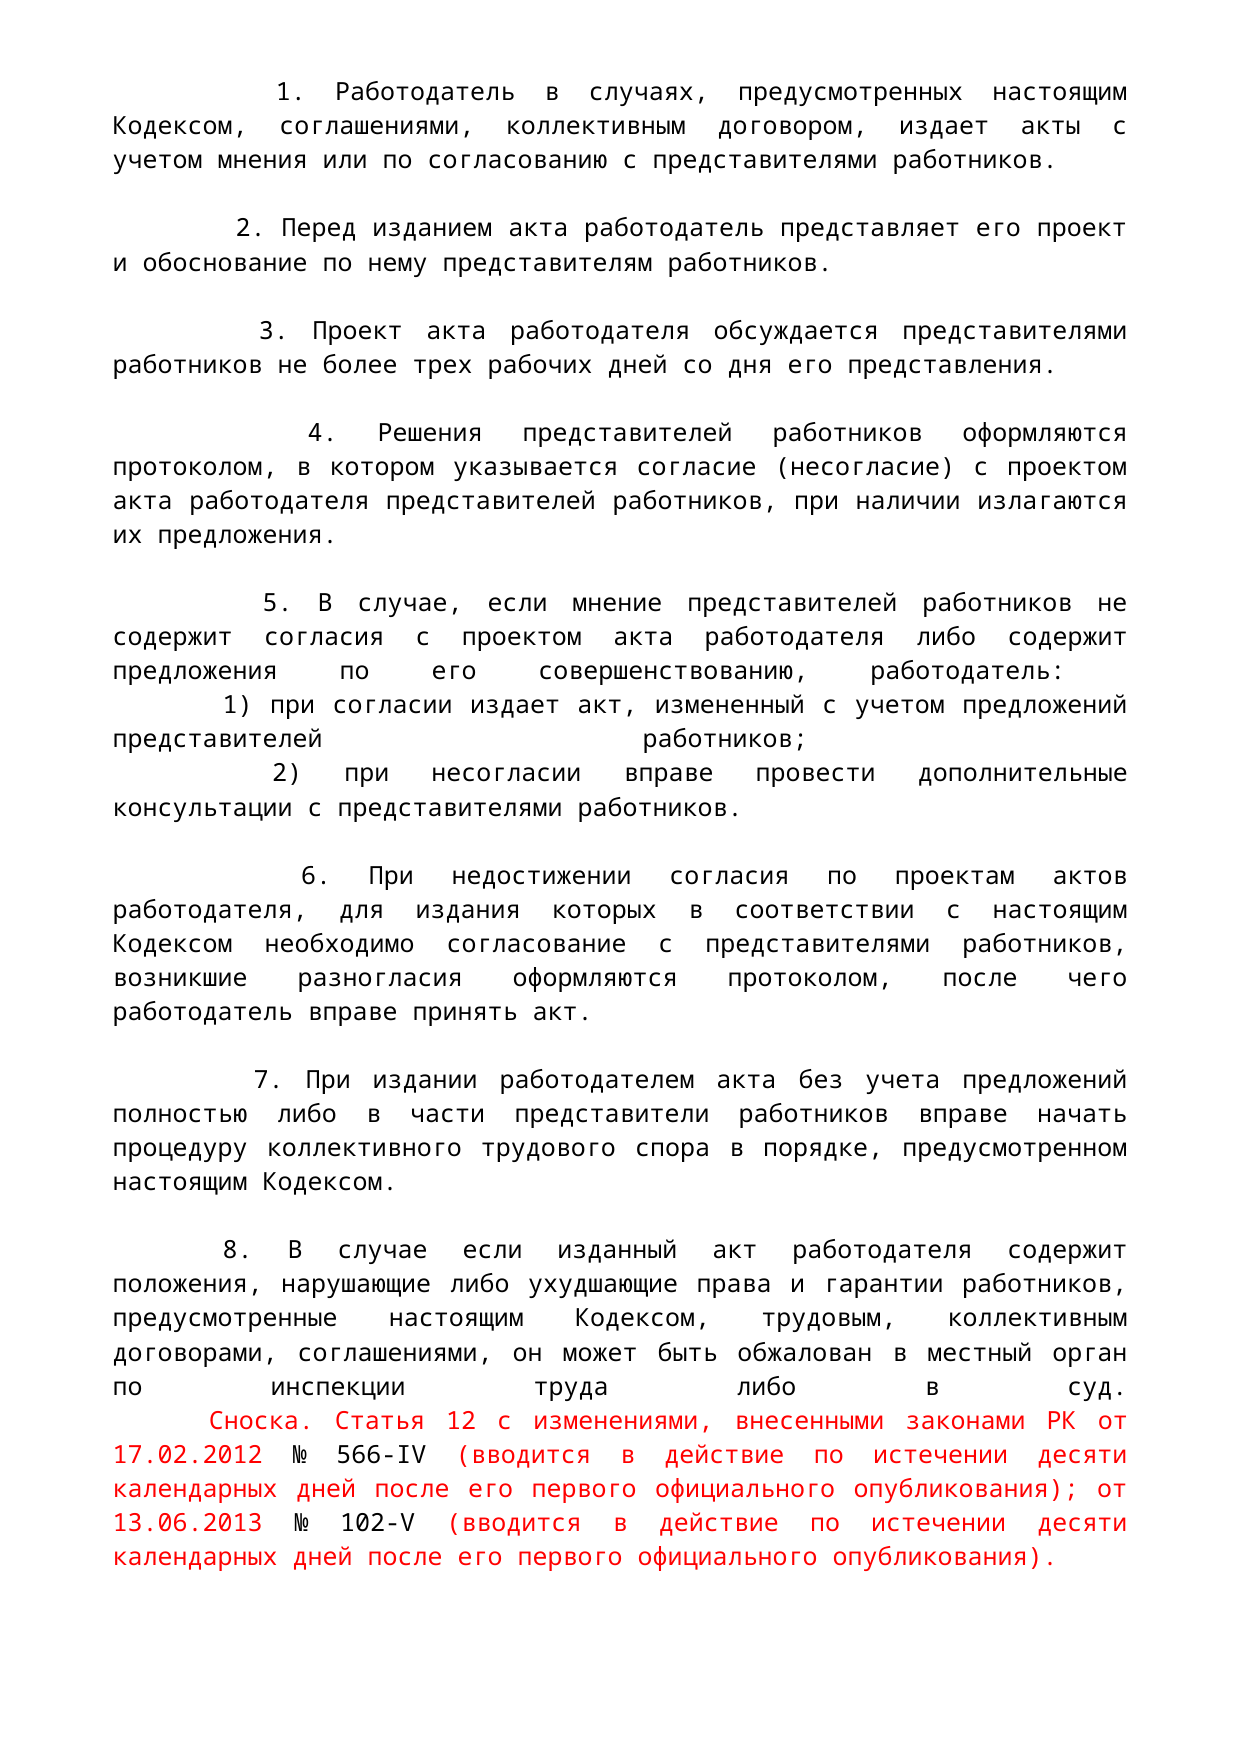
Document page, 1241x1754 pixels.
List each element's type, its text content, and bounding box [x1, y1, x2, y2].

text 1. Работодатель в случаях, предусмотренных настоящим Кодексом, соглашениями, коллективным договором, издает акты с учетом мнения или по согласованию с представителями работников. [112, 74, 1128, 176]
text 5. В случае, если мнение представителей работников не содержит согласия с проектом акта работодателя либо содержит предложения по его совершенствованию, работодатель: 1) при согласии издает акт, измененный с учетом предложений представителей работников; 2) при несогласии вправе провести дополнительные консультации с представителями работников. [112, 585, 1128, 823]
text 2. Перед изданием акта работодатель представляет его проект и обоснование по нему представителям работников. [112, 210, 1128, 278]
text 3. Проект акта работодателя обсуждается представителями работников не более трех рабочих дней со дня его представления. [112, 312, 1128, 380]
text 6. При недостижении согласия по проектам актов работодателя, для издания которых в соответствии с настоящим Кодексом необходимо согласование с представителями работников, возникшие разногласия оформляются протоколом, после чего работодатель вправе принять акт. [112, 857, 1128, 1028]
text 4. Решения представителей работников оформляются протоколом, в котором указывается согласие (несогласие) с проектом акта работодателя представителей работников, при наличии излагаются их предложения. [112, 414, 1128, 551]
text 8. В случае если изданный акт работодателя содержит положения, нарушающие либо ухудшающие права и гарантии работников, предусмотренные настоящим Кодексом, трудовым, коллективным договорами, соглашениями, он может быть обжалован в местный орган по инспекции труда либо в суд. Сноска. Статья 12 с изменениями, внесенными законами РК от 17.02.2012 № 566-IV (вводится в действие по истечении десяти календарных дней после его первого официального опубликования); от 13.06.2013 № 102-V (вводится в действие по истечении десяти календарных дней после его первого официального опубликования). [112, 1232, 1128, 1573]
text 7. При издании работодателем акта без учета предложений полностью либо в части представители работников вправе начать процедуру коллективного трудового спора в порядке, предусмотренном настоящим Кодексом. [112, 1062, 1128, 1198]
